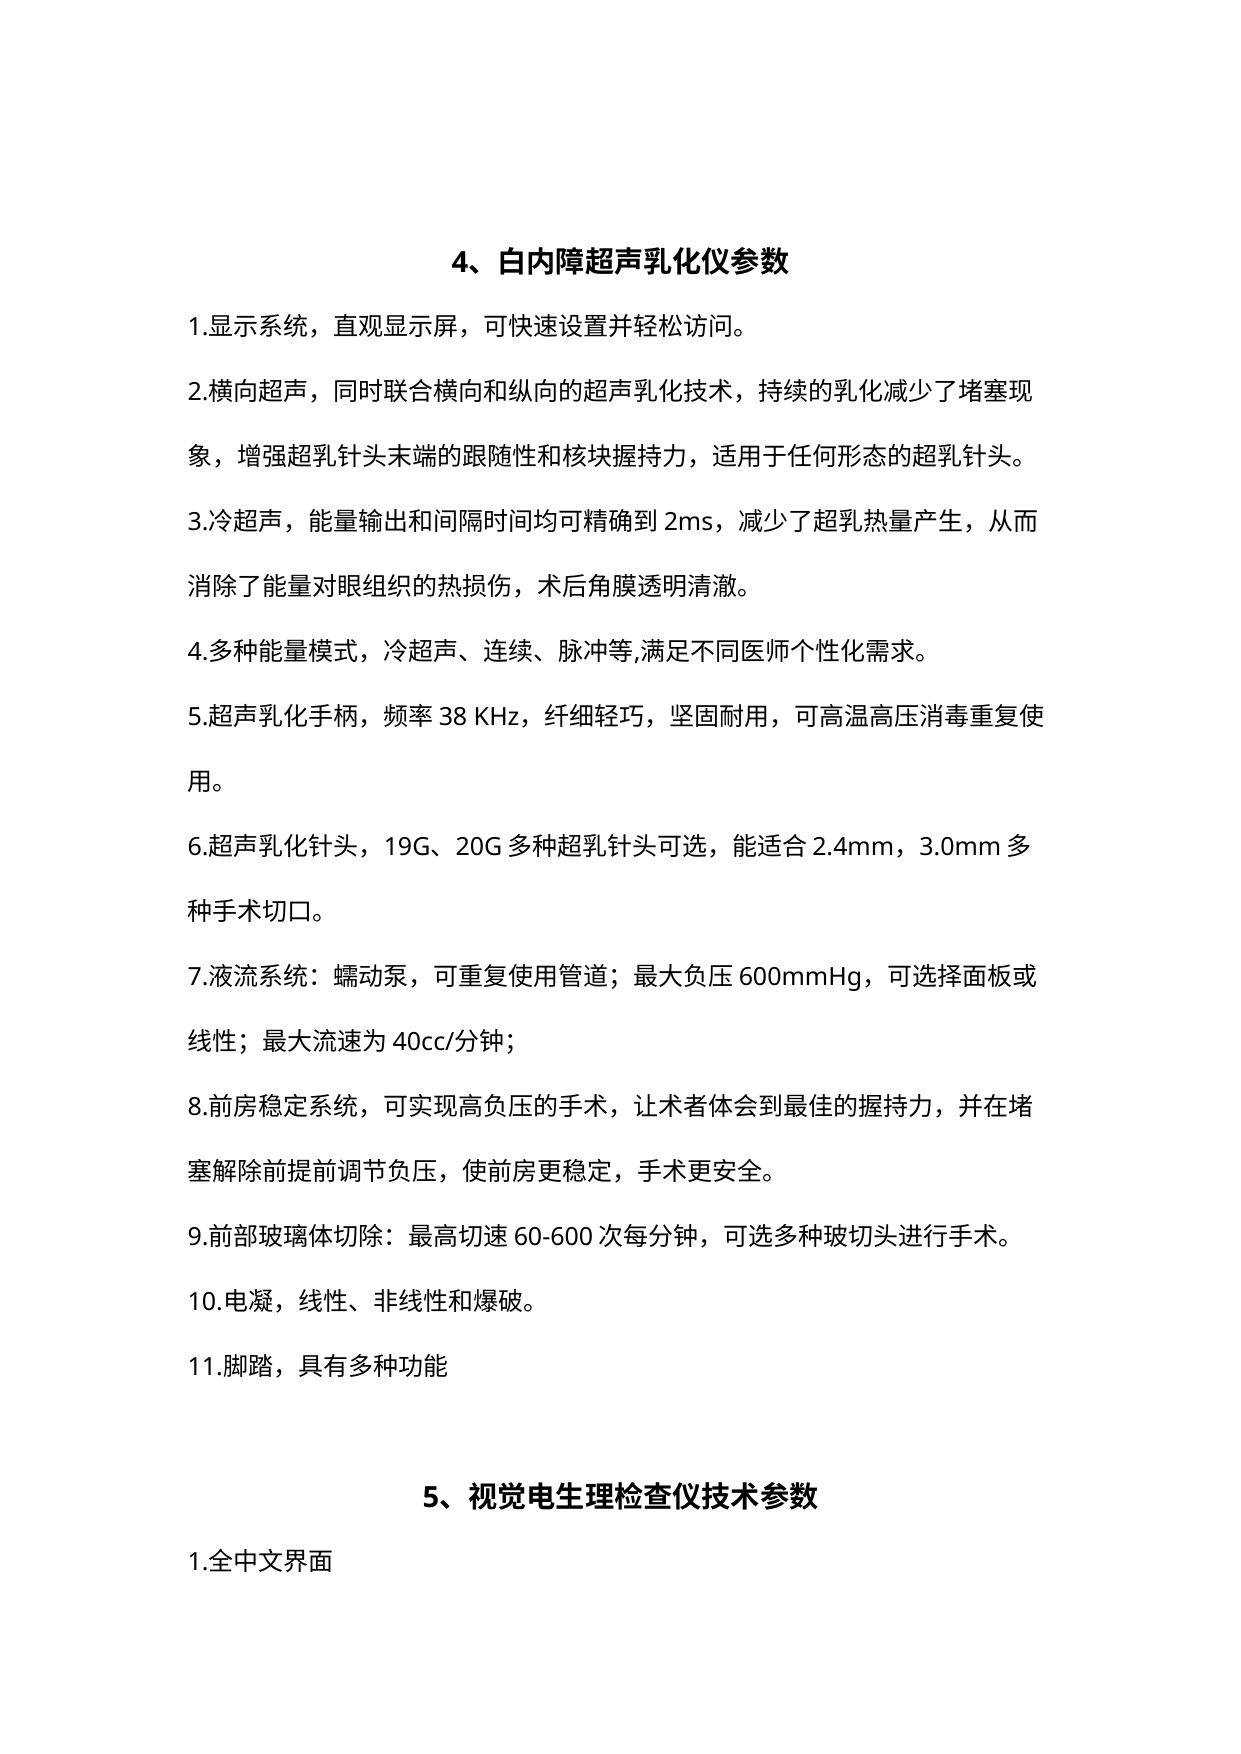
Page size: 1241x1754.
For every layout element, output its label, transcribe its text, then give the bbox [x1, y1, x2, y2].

text 6.超声乳化针头，19G、20G多种超乳针头可选，能适合2.4mm，3.0mm多种手术切口。 [187, 812, 1053, 942]
text 3.冷超声，能量输出和间隔时间均可精确到2ms，减少了超乳热量产生，从而消除了能量对眼组织的热损伤，术后角膜透明清澈。 [187, 487, 1053, 617]
text 4、白内障超声乳化仪参数 [187, 227, 1053, 292]
text 5.超声乳化手柄，频率38 KHz，纤细轻巧，坚固耐用，可高温高压消毒重复使用。 [187, 682, 1053, 812]
text 2.横向超声，同时联合横向和纵向的超声乳化技术，持续的乳化减少了堵塞现象，增强超乳针头末端的跟随性和核块握持力，适用于任何形态的超乳针头。 [187, 357, 1053, 487]
text 7.液流系统：蠕动泵，可重复使用管道；最大负压600mmHg，可选择面板或 [187, 942, 1053, 1007]
text 11.脚踏，具有多种功能 [187, 1332, 1053, 1397]
text 9.前部玻璃体切除：最高切速60-600次每分钟，可选多种玻切头进行手术。 [187, 1202, 1053, 1267]
text 5、视觉电生理检查仪技术参数 [187, 1462, 1053, 1527]
text 1.全中文界面 [187, 1527, 1053, 1592]
text 1.显示系统，直观显示屏，可快速设置并轻松访问。 [187, 292, 1053, 357]
text 8.前房稳定系统，可实现高负压的手术，让术者体会到最佳的握持力，并在堵塞解除前提前调节负压，使前房更稳定，手术更安全。 [187, 1072, 1053, 1202]
text 线性；最大流速为40cc/分钟； [187, 1007, 1053, 1072]
text 10.电凝，线性、非线性和爆破。 [187, 1267, 1053, 1332]
text 4.多种能量模式，冷超声、连续、脉冲等,满足不同医师个性化需求。 [187, 617, 1053, 682]
